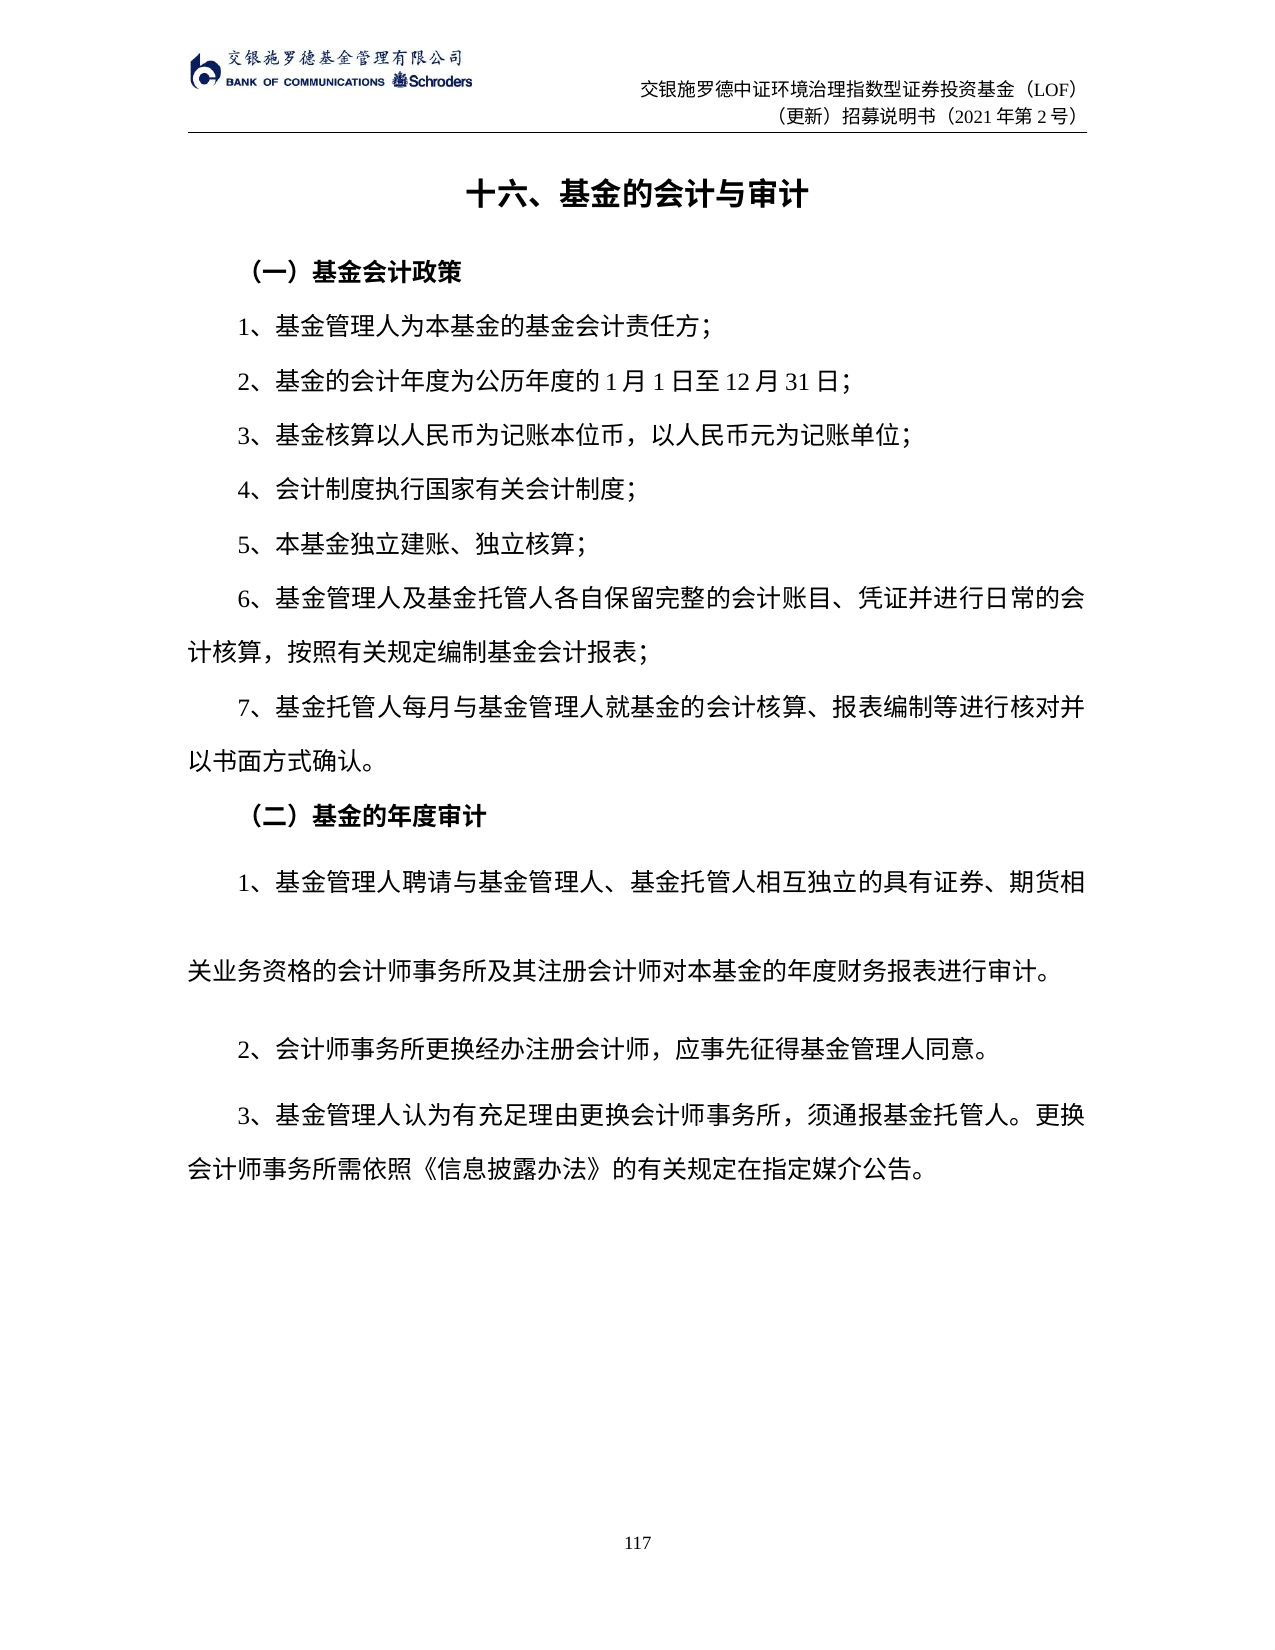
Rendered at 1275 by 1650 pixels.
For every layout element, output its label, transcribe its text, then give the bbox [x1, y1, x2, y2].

text 2、会计师事务所更换经办注册会计师，应事先征得基金管理人同意。 [187, 1017, 1087, 1077]
text 4、会计制度执行国家有关会计制度； [187, 470, 1087, 506]
text 2、基金的会计年度为公历年度的1月1日至12月31日； [187, 361, 1087, 397]
text 1、基金管理人聘请与基金管理人、基金托管人相互独立的具有证券、期货相关业务资格的会计师事务所及其注册会计师对本基金的年度财务报表进行审计。 [187, 850, 1087, 999]
text 5、本基金独立建账、独立核算； [187, 524, 1087, 560]
text （一）基金会计政策 [187, 252, 1087, 288]
picture [190, 50, 472, 89]
text 6、基金管理人及基金托管人各自保留完整的会计账目、凭证并进行日常的会计核算，按照有关规定编制基金会计报表； [187, 578, 1087, 669]
text （二）基金的年度审计 [187, 796, 1087, 832]
text 1、基金管理人为本基金的基金会计责任方； [187, 307, 1087, 343]
text 3、基金核算以人民币为记账本位币，以人民币元为记账单位； [187, 415, 1087, 452]
text 十六、基金的会计与审计 [187, 169, 1087, 215]
text 3、基金管理人认为有充足理由更换会计师事务所，须通报基金托管人。更换会计师事务所需依照《信息披露办法》的有关规定在指定媒介公告。 [187, 1095, 1087, 1186]
text 7、基金托管人每月与基金管理人就基金的会计核算、报表编制等进行核对并以书面方式确认。 [187, 687, 1087, 778]
